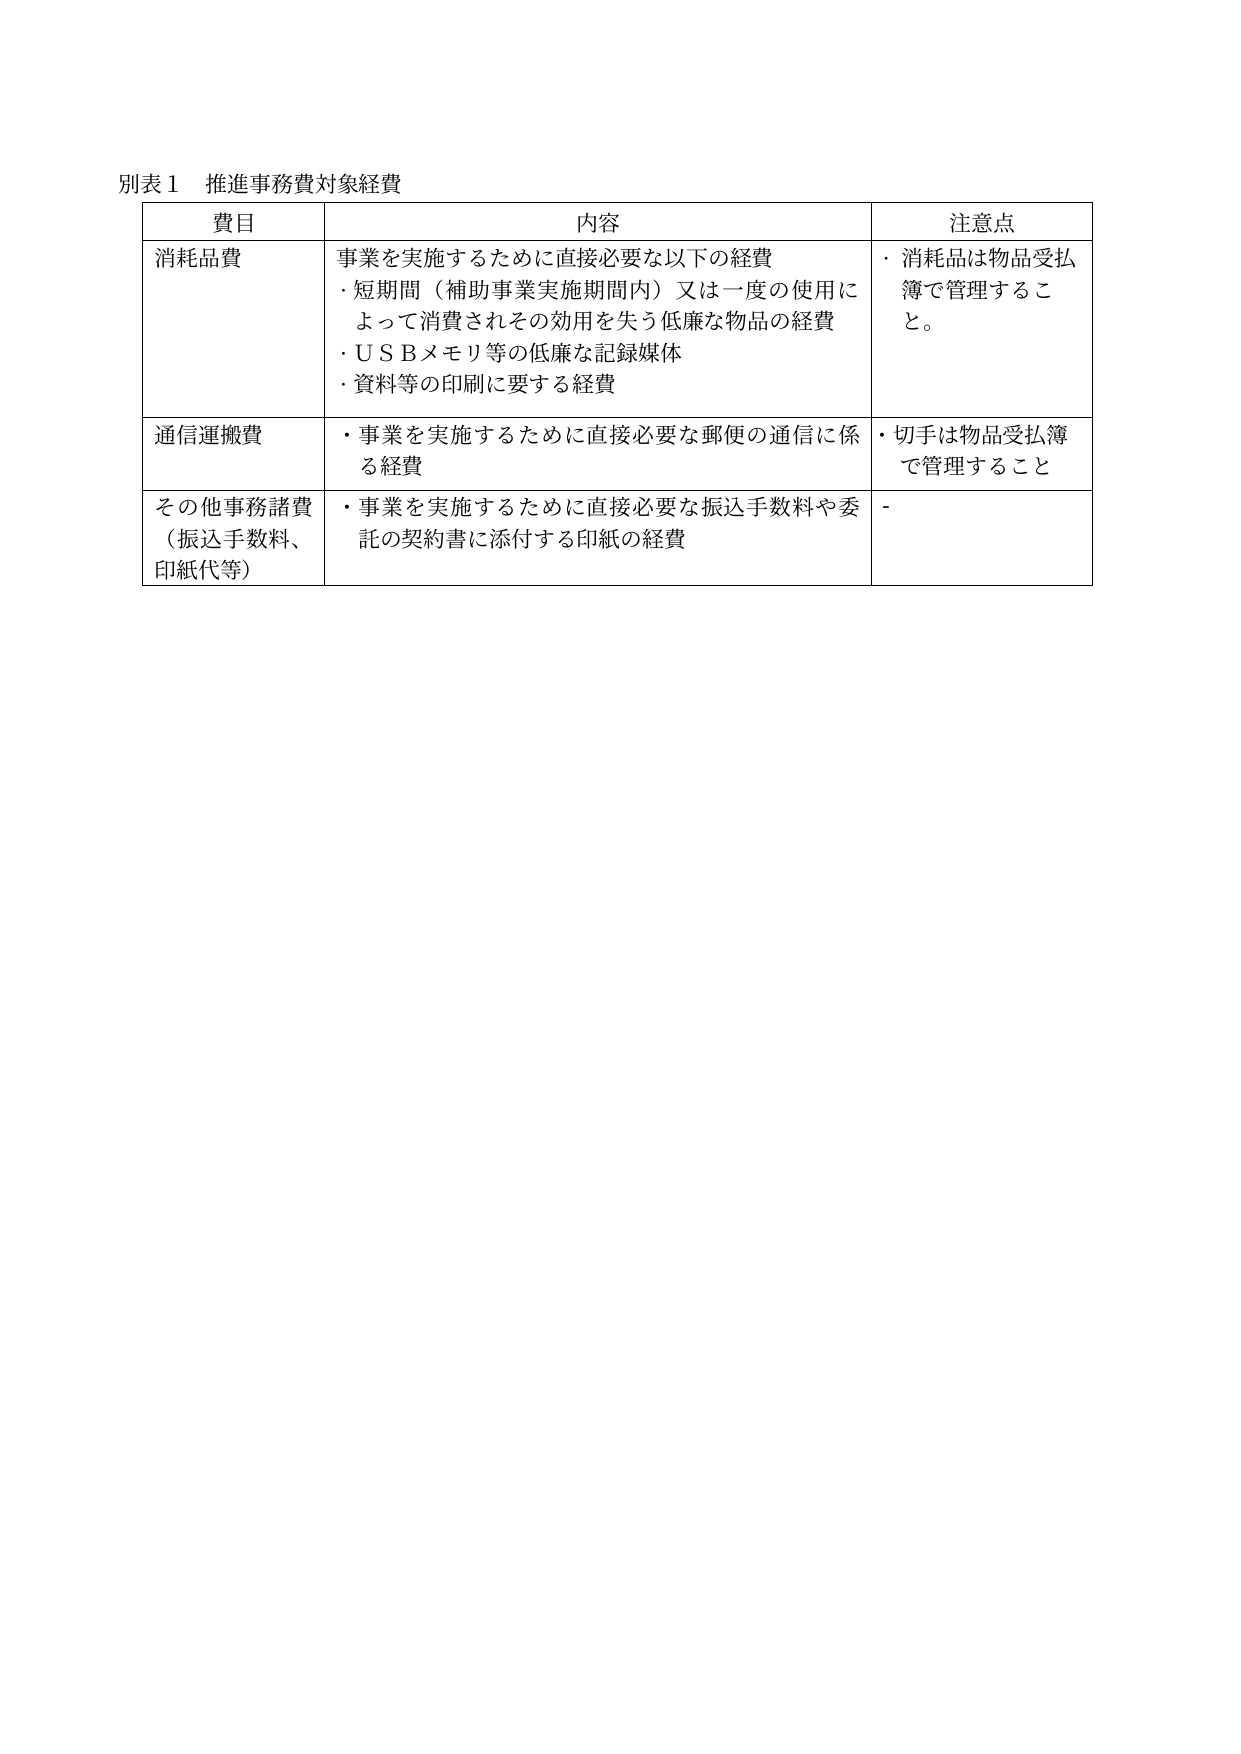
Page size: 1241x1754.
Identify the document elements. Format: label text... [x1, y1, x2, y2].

table_header 内容 [325, 203, 871, 240]
table_cell - [872, 491, 1092, 585]
table_cell 消耗品費 [143, 241, 324, 417]
table_cell ・事業を実施するために直接必要な郵便の通信に係る経費 [325, 418, 871, 489]
table_header 注意点 [872, 203, 1092, 240]
text 別表１ 推進事務費対象経費 [118, 164, 1092, 202]
table_cell 消耗品は物品受払簿で管理すること。 [872, 241, 1092, 417]
table_cell ・事業を実施するために直接必要な振込手数料や委託の契約書に添付する印紙の経費 [325, 491, 871, 585]
table_cell その他事務諸費（振込手数料、印紙代等） [143, 491, 324, 585]
table_header 費目 [143, 203, 324, 240]
table_cell ・切手は物品受払簿で管理すること [872, 418, 1092, 489]
table_cell 通信運搬費 [143, 418, 324, 489]
table_cell 事業を実施するために直接必要な以下の経費 短期間（補助事業実施期間内）又は一度の使用によって消費されその効用を失う低廉な物品の経費 ＵＳＢメモリ等の低廉な記録媒体 資料等の印刷に要する経費 [325, 241, 871, 417]
